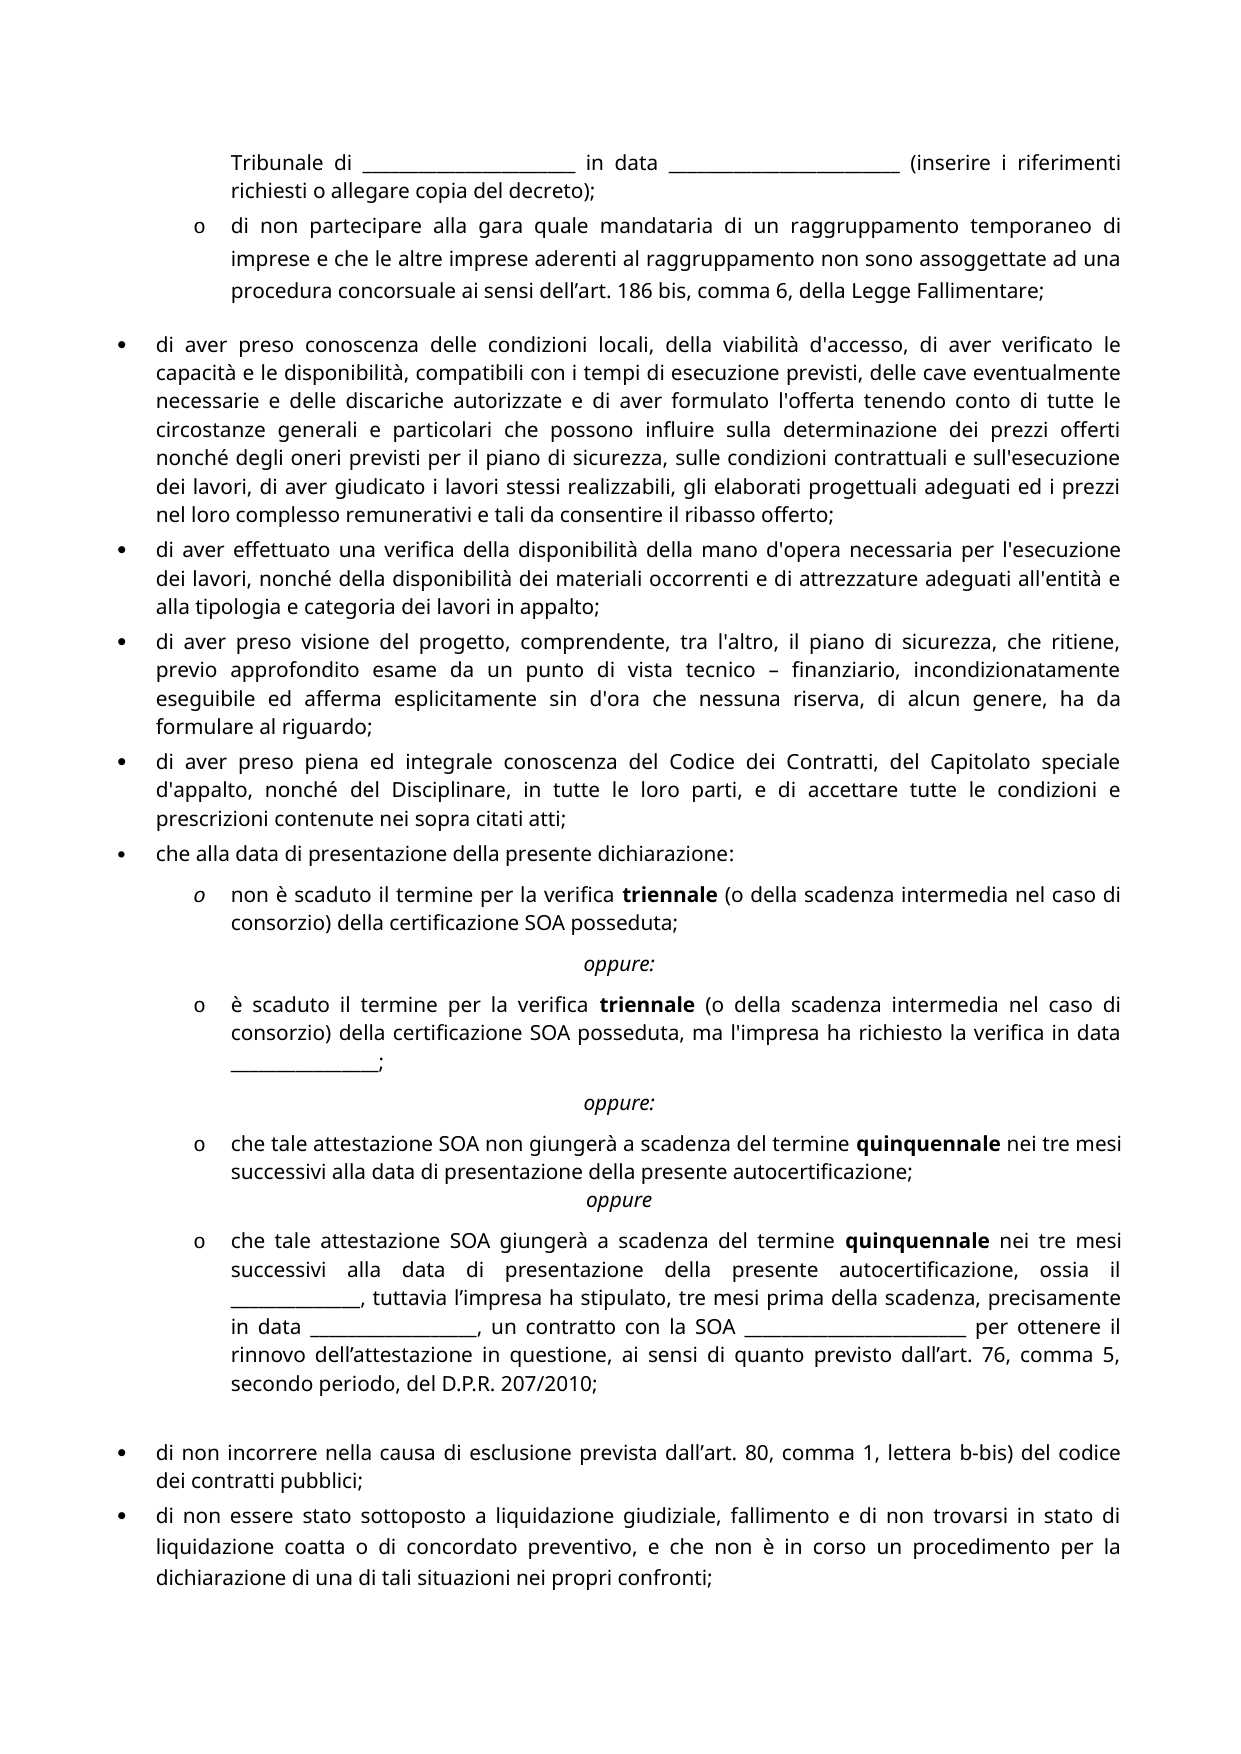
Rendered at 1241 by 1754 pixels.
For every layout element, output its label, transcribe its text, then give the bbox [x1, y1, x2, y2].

list di aver preso visione del progetto, comprendente, tra l'altro, il piano di sicurezza, che ritiene, previo approfondito esame da un punto di vista tecnico – finanziario, incondizionatamente eseguibile ed afferma esplicitamente sin d'ora che nessuna riserva, di alcun genere, ha da formulare al riguardo; [118, 627, 1122, 741]
list che alla data di presentazione della presente dichiarazione: [118, 839, 1122, 867]
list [193, 148, 1122, 204]
list di aver preso conoscenza delle condizioni locali, della viabilità d'accesso, di aver verificato le capacità e le disponibilità, compatibili con i tempi di esecuzione previsti, delle cave eventualmente necessarie e delle discariche autorizzate e di aver formulato l'offerta tenendo conto di tutte le circostanze generali e particolari che possono influire sulla determinazione dei prezzi offerti nonché degli oneri previsti per il piano di sicurezza, sulle condizioni contrattuali e sull'esecuzione dei lavori, di aver giudicato i lavori stessi realizzabili, gli elaborati progettuali adeguati ed i prezzi nel loro complesso remunerativi e tali da consentire il ribasso offerto; [118, 330, 1122, 529]
list che tale attestazione SOA non giungerà a scadenza del termine quinquennale nei tre mesi successivi alla data di presentazione della presente autocertificazione; [193, 1129, 1122, 1186]
text oppure [118, 1186, 1122, 1214]
list di aver effettuato una verifica della disponibilità della mano d'opera necessaria per l'esecuzione dei lavori, nonché della disponibilità dei materiali occorrenti e di attrezzature adeguati all'entità e alla tipologia e categoria dei lavori in appalto; [118, 535, 1122, 621]
list che tale attestazione SOA giungerà a scadenza del termine quinquennale nei tre mesi successivi alla data di presentazione della presente autocertificazione, ossia il ______________, tuttavia l’impresa ha stipulato, tre mesi prima della scadenza, precisamente in data __________________, un contratto con la SOA ________________________ per ottenere il rinnovo dell’attestazione in questione, ai sensi di quanto previsto dall’art. 76, comma 5, secondo periodo, del D.P.R. 207/2010; [193, 1226, 1122, 1397]
list non è scaduto il termine per la verifica triennale (o della scadenza intermedia nel caso di consorzio) della certificazione SOA posseduta; [193, 880, 1122, 937]
text oppure: [118, 1088, 1122, 1116]
list di non partecipare alla gara quale mandataria di un raggruppamento temporaneo di imprese e che le altre imprese aderenti al raggruppamento non sono assoggettate ad una procedura concorsuale ai sensi dell’art. 186 bis, comma 6, della Legge Fallimentare; [193, 211, 1122, 305]
list di aver preso piena ed integrale conoscenza del Codice dei Contratti, del Capitolato speciale d'appalto, nonché del Disciplinare, in tutte le loro parti, e di accettare tutte le condizioni e prescrizioni contenute nei sopra citati atti; [118, 747, 1122, 832]
list è scaduto il termine per la verifica triennale (o della scadenza intermedia nel caso di consorzio) della certificazione SOA posseduta, ma l'impresa ha richiesto la verifica in data ________________; [193, 990, 1122, 1075]
text oppure: [118, 949, 1122, 978]
list di non essere stato sottoposto a liquidazione giudiziale, fallimento e di non trovarsi in stato di liquidazione coatta o di concordato preventivo, e che non è in corso un procedimento per la dichiarazione di una di tali situazioni nei propri confronti; [118, 1501, 1122, 1591]
list di non incorrere nella causa di esclusione prevista dall’art. 80, comma 1, lettera b-bis) del codice dei contratti pubblici; [118, 1438, 1122, 1495]
